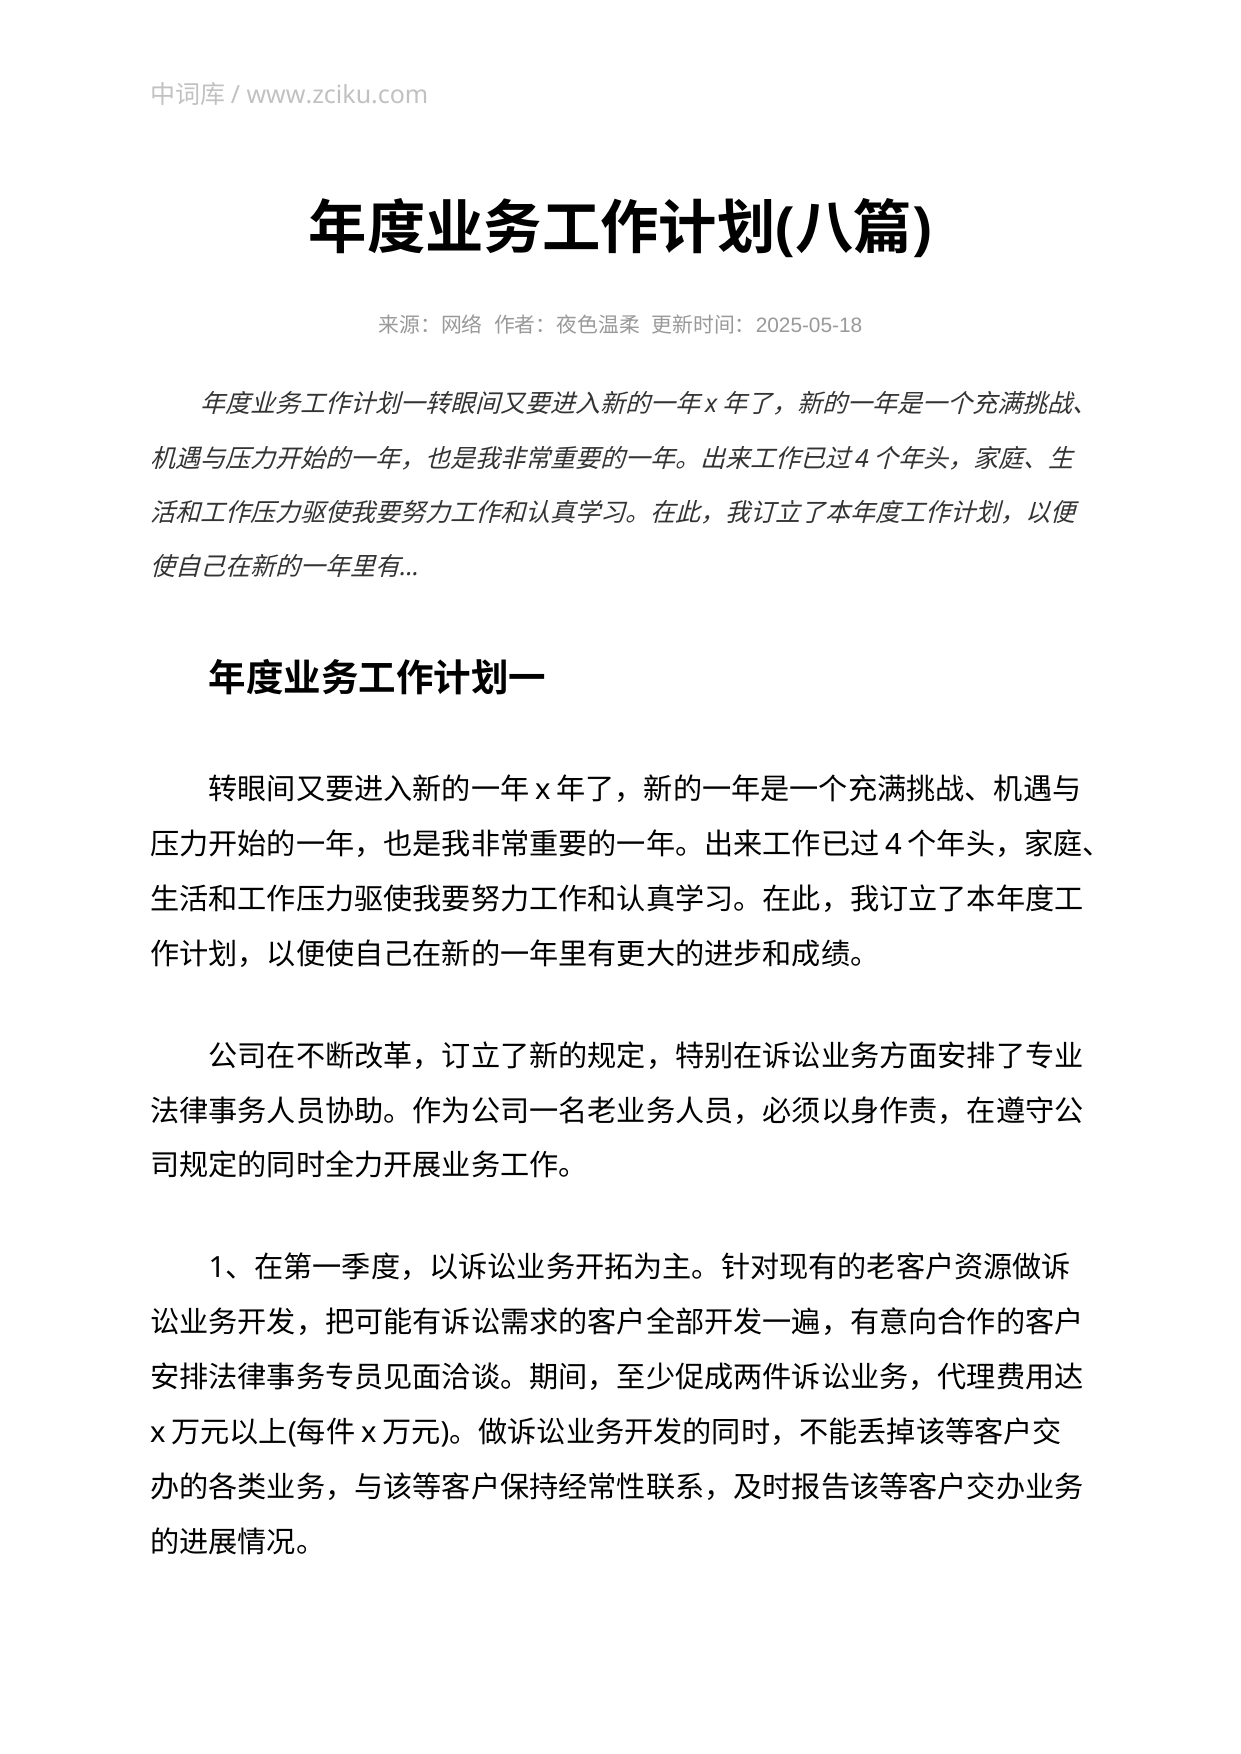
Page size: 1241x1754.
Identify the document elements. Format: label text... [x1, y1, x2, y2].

text 1、在第一季度，以诉讼业务开拓为主。针对现有的老客户资源做诉讼业务开发，把可能有诉讼需求的客户全部开发一遍，有意向合作的客户安排法律事务专员见面洽谈。期间，至少促成两件诉讼业务，代理费用达x万元以上(每件x万元)。做诉讼业务开发的同时，不能丢掉该等客户交办的各类业务，与该等客户保持经常性联系，及时报告该等客户交办业务的进展情况。 [150, 1244, 1090, 1561]
text 公司在不断改革，订立了新的规定，特别在诉讼业务方面安排了专业法律事务人员协助。作为公司一名老业务人员，必须以身作责，在遵守公司规定的同时全力开展业务工作。 [150, 1032, 1090, 1184]
text 来源：网络 作者：夜色温柔 更新时间：2025-05-18 [150, 313, 1090, 337]
subtitle 年度业务工作计划(八篇) [150, 181, 1090, 266]
text 年度业务工作计划一 [150, 648, 1090, 702]
text 年度业务工作计划一转眼间又要进入新的一年x年了，新的一年是一个充满挑战、机遇与压力开始的一年，也是我非常重要的一年。出来工作已过4个年头，家庭、生活和工作压力驱使我要努力工作和认真学习。在此，我订立了本年度工作计划，以便使自己在新的一年里有... [150, 384, 1090, 583]
text 转眼间又要进入新的一年x年了，新的一年是一个充满挑战、机遇与压力开始的一年，也是我非常重要的一年。出来工作已过4个年头，家庭、生活和工作压力驱使我要努力工作和认真学习。在此，我订立了本年度工作计划，以便使自己在新的一年里有更大的进步和成绩。 [150, 766, 1090, 973]
